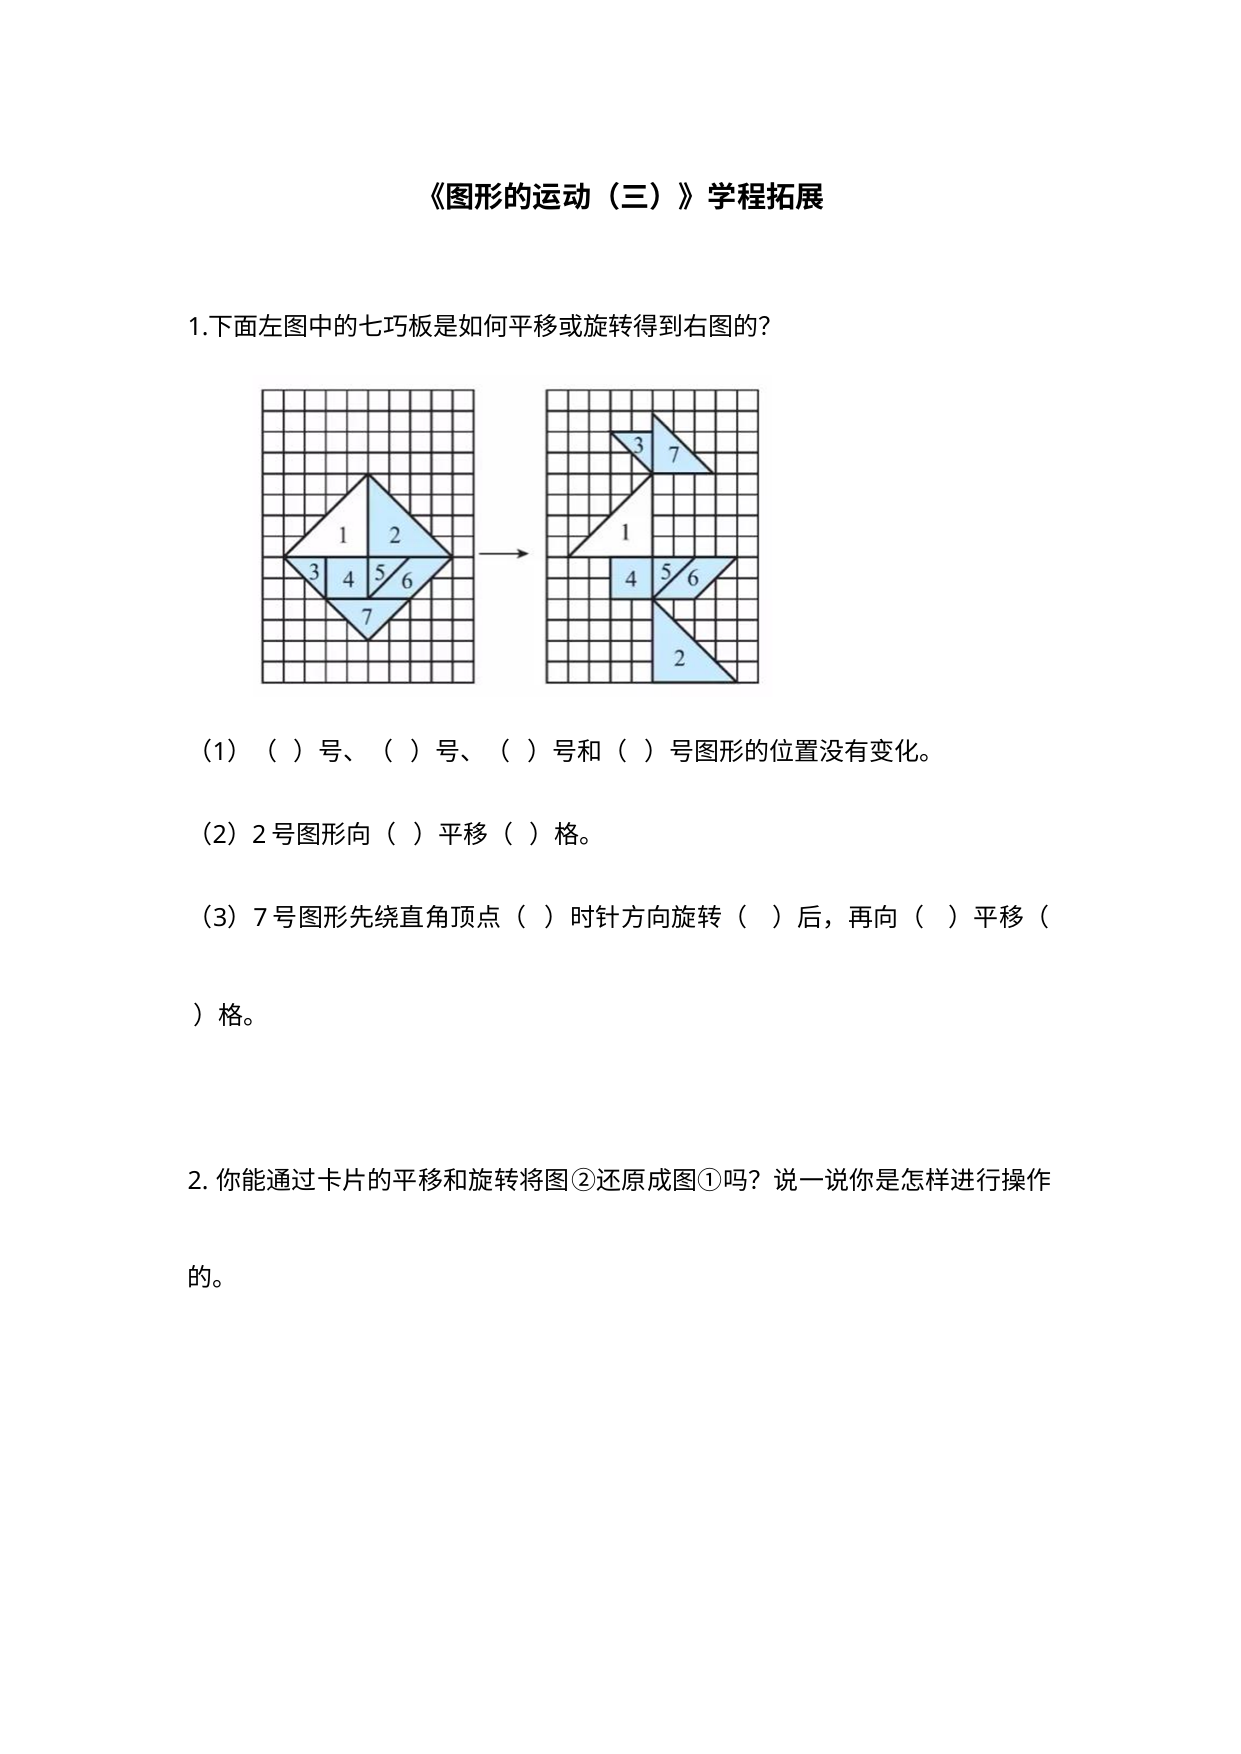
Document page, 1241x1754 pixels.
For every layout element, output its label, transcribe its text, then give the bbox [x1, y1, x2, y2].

picture [252, 375, 773, 697]
list （2）2号图形向（ ）平移（ ）格。 [187, 800, 1053, 865]
list （3）7号图形先绕直角顶点（ ）时针方向旋转（ ）后，再向（ ）平移（ ）格。 [187, 883, 1053, 1046]
text 《图形的运动（三）》学程拓展 [187, 162, 1053, 227]
list （1）（ ）号、（ ）号、（ ）号和（ ）号图形的位置没有变化。 [187, 717, 1053, 782]
list 1.下面左图中的七巧板是如何平移或旋转得到右图的？ [187, 292, 1053, 357]
list 2. 你能通过卡片的平移和旋转将图②还原成图①吗？说一说你是怎样进行操作的。 [187, 1146, 1053, 1308]
